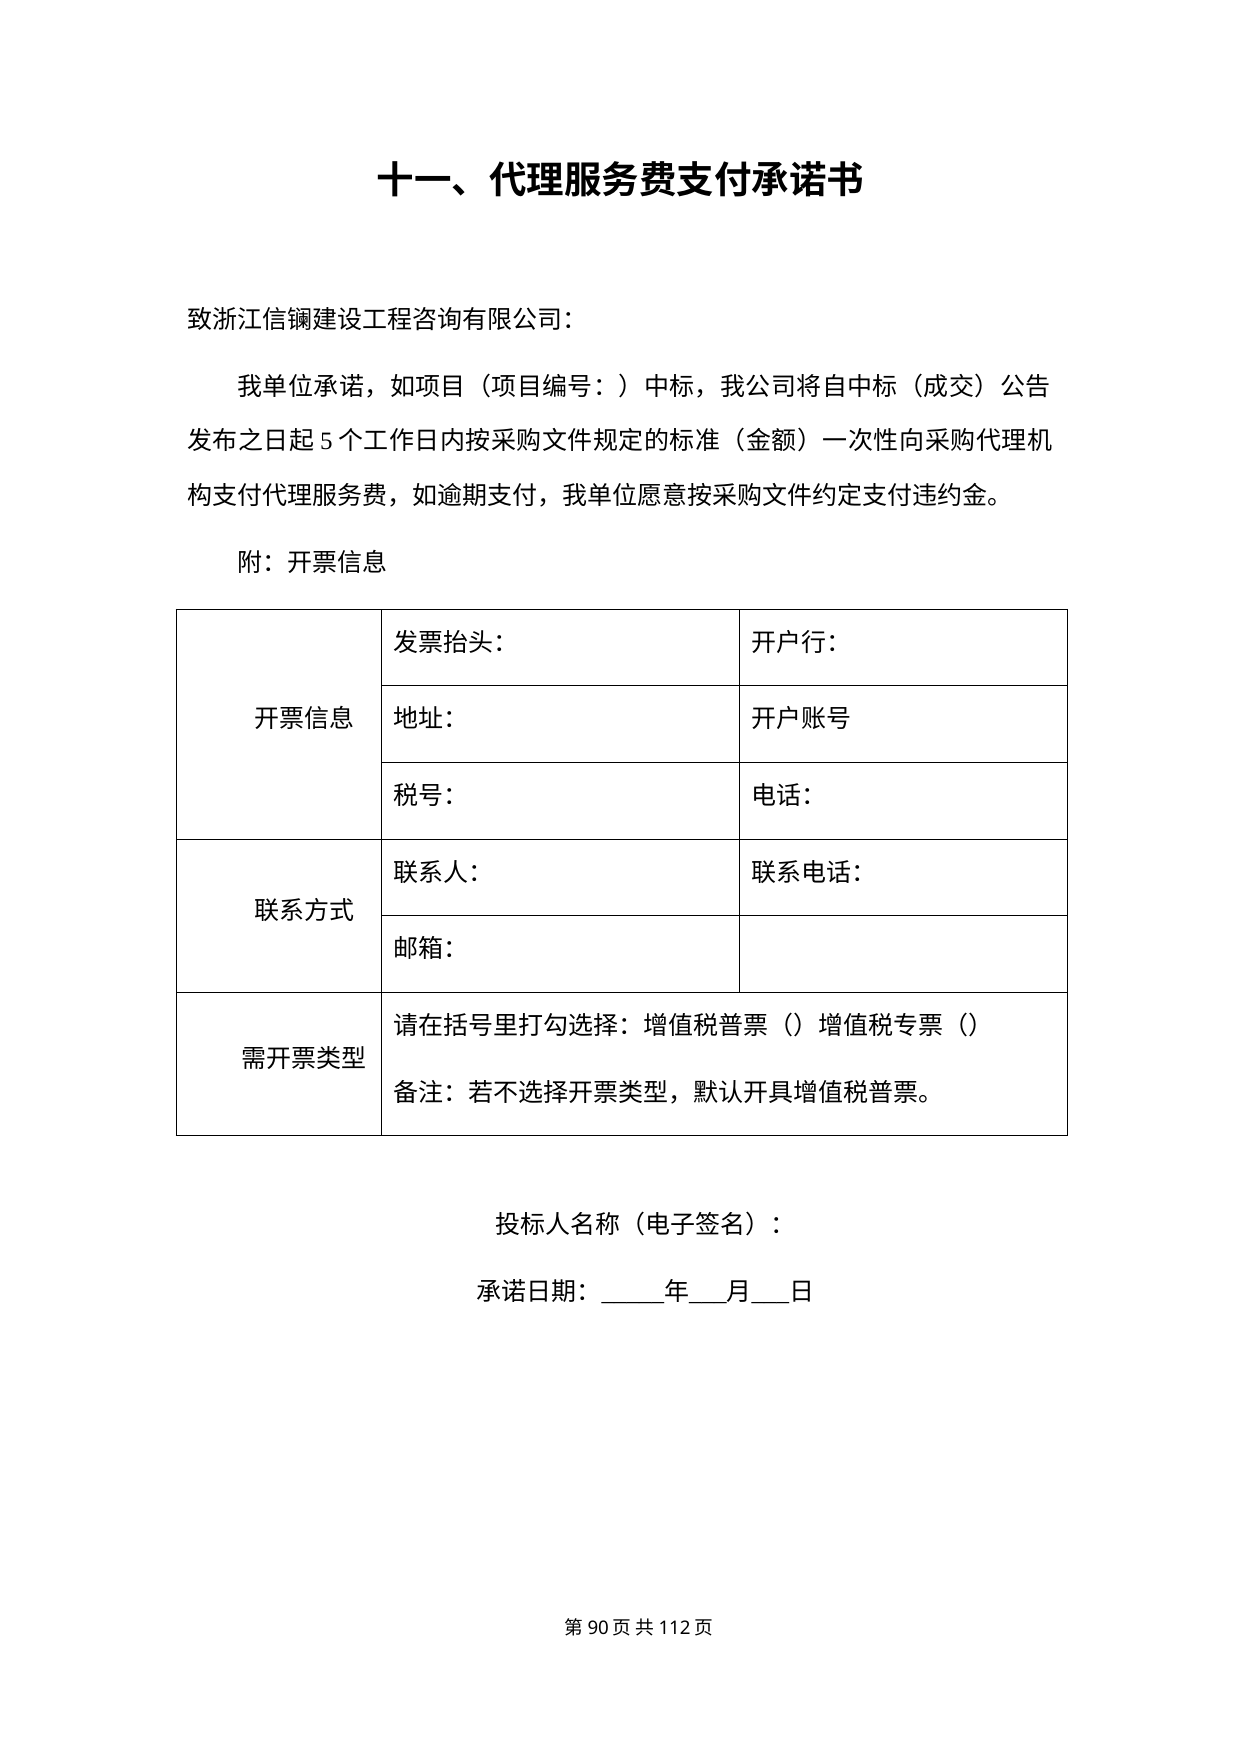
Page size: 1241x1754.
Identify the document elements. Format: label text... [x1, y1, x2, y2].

table_cell 联系电话： [740, 840, 1067, 915]
table_cell 税号： [382, 763, 739, 838]
text 投标人名称（电子签名）： [187, 1204, 1053, 1241]
table_header 开户行： [740, 610, 1067, 685]
table_cell [740, 916, 1067, 992]
table_cell 联系方式 [177, 840, 381, 992]
subtitle 十一、代理服务费支付承诺书 [187, 150, 1053, 204]
text 致浙江信镧建设工程咨询有限公司： [187, 299, 1053, 336]
text 附：开票信息 [187, 542, 1053, 578]
text 承诺日期：_____年___月___日 [187, 1271, 1053, 1307]
table_header 发票抬头： [382, 610, 739, 685]
table_cell 需开票类型 [177, 993, 381, 1135]
table_cell 请在括号里打勾选择：增值税普票（）增值税专票（） 备注：若不选择开票类型，默认开具增值税普票。 [382, 993, 1067, 1135]
table_cell 开户账号 [740, 686, 1067, 762]
table_cell 联系人： [382, 840, 739, 915]
table_cell 邮箱： [382, 916, 739, 992]
text 我单位承诺，如项目（项目编号：）中标，我公司将自中标（成交）公告发布之日起5个工作日内按采购文件规定的标准（金额）一次性向采购代理机构支付代理服务费，如逾期支付，我单位愿意按采购文件约定支付违约金。 [187, 366, 1053, 511]
table_header 开票信息 [177, 610, 381, 838]
table_cell 地址： [382, 686, 739, 762]
table_cell 电话： [740, 763, 1067, 838]
